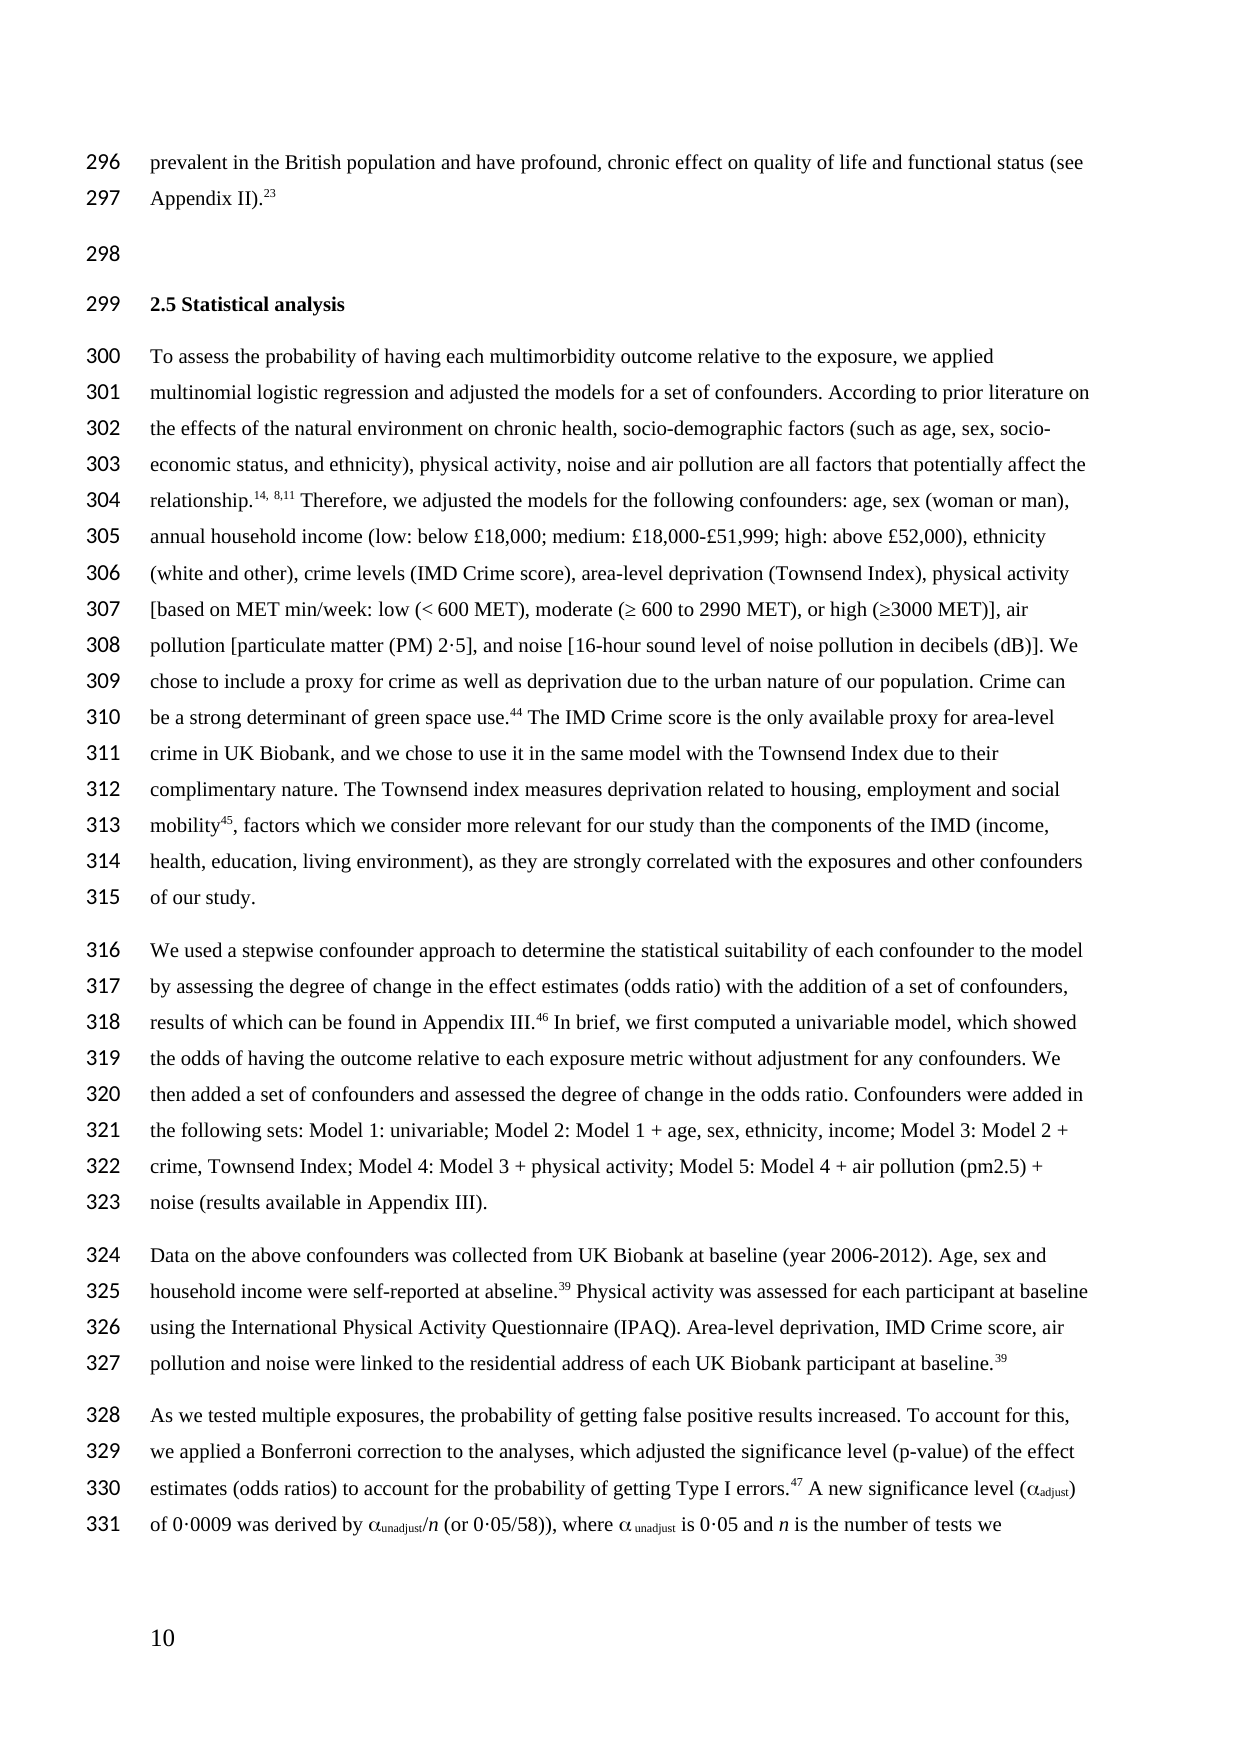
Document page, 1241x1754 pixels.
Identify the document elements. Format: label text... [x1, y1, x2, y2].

text Data on the above confounders was collected from UK Biobank at baseline (year 2006-2012). Age, sex and household income were self-reported at abseline.39 Physical activity was assessed for each participant at baseline using the International Physical Activity Questionnaire (IPAQ). Area-level deprivation, IMD Crime score, air pollution and noise were linked to the residential address of each UK Biobank participant at baseline.39 [150, 1242, 1090, 1375]
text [150, 150, 1090, 210]
text To assess the probability of having each multimorbidity outcome relative to the exposure, we applied multinomial logistic regression and adjusted the models for a set of confounders. According to prior literature on the effects of the natural environment on chronic health, socio-demographic factors (such as age, sex, socio-economic status, and ethnicity), physical activity, noise and air pollution are all factors that potentially affect the relationship.14, 8,11 Therefore, we adjusted the models for the following confounders: age, sex (woman or man), annual household income (low: below £18,000; medium: £18,000-£51,999; high: above £52,000), ethnicity (white and other), crime levels (IMD Crime score), area-level deprivation (Townsend Index), physical activity [based on MET min/week: low (< 600 MET), moderate (≥ 600 to 2990 MET), or high (≥3000 MET)], air pollution [particulate matter (PM) 2·5], and noise [16-hour sound level of noise pollution in decibels (dB)]. We chose to include a proxy for crime as well as deprivation due to the urban nature of our population. Crime can be a strong determinant of green space use.44 The IMD Crime score is the only available proxy for area-level crime in UK Biobank, and we chose to use it in the same model with the Townsend Index due to their complimentary nature. The Townsend index measures deprivation related to housing, employment and social mobility45, factors which we consider more relevant for our study than the components of the IMD (income, health, education, living environment), as they are strongly correlated with the exposures and other confounders of our study. [150, 344, 1090, 909]
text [150, 1403, 1090, 1536]
text We used a stepwise confounder approach to determine the statistical suitability of each confounder to the model by assessing the degree of change in the effect estimates (odds ratio) with the addition of a set of confounders, results of which can be found in Appendix III.46 In brief, we first computed a univariable model, which showed the odds of having the outcome relative to each exposure metric without adjustment for any confounders. We then added a set of confounders and assessed the degree of change in the odds ratio. Confounders were added in the following sets: Model 1: univariable; Model 2: Model 1 + age, sex, ethnicity, income; Model 3: Model 2 + crime, Townsend Index; Model 4: Model 3 + physical activity; Model 5: Model 4 + air pollution (pm2.5) + noise (results available in Appendix III). [150, 937, 1090, 1214]
text 2.5 Statistical analysis [150, 291, 1090, 316]
